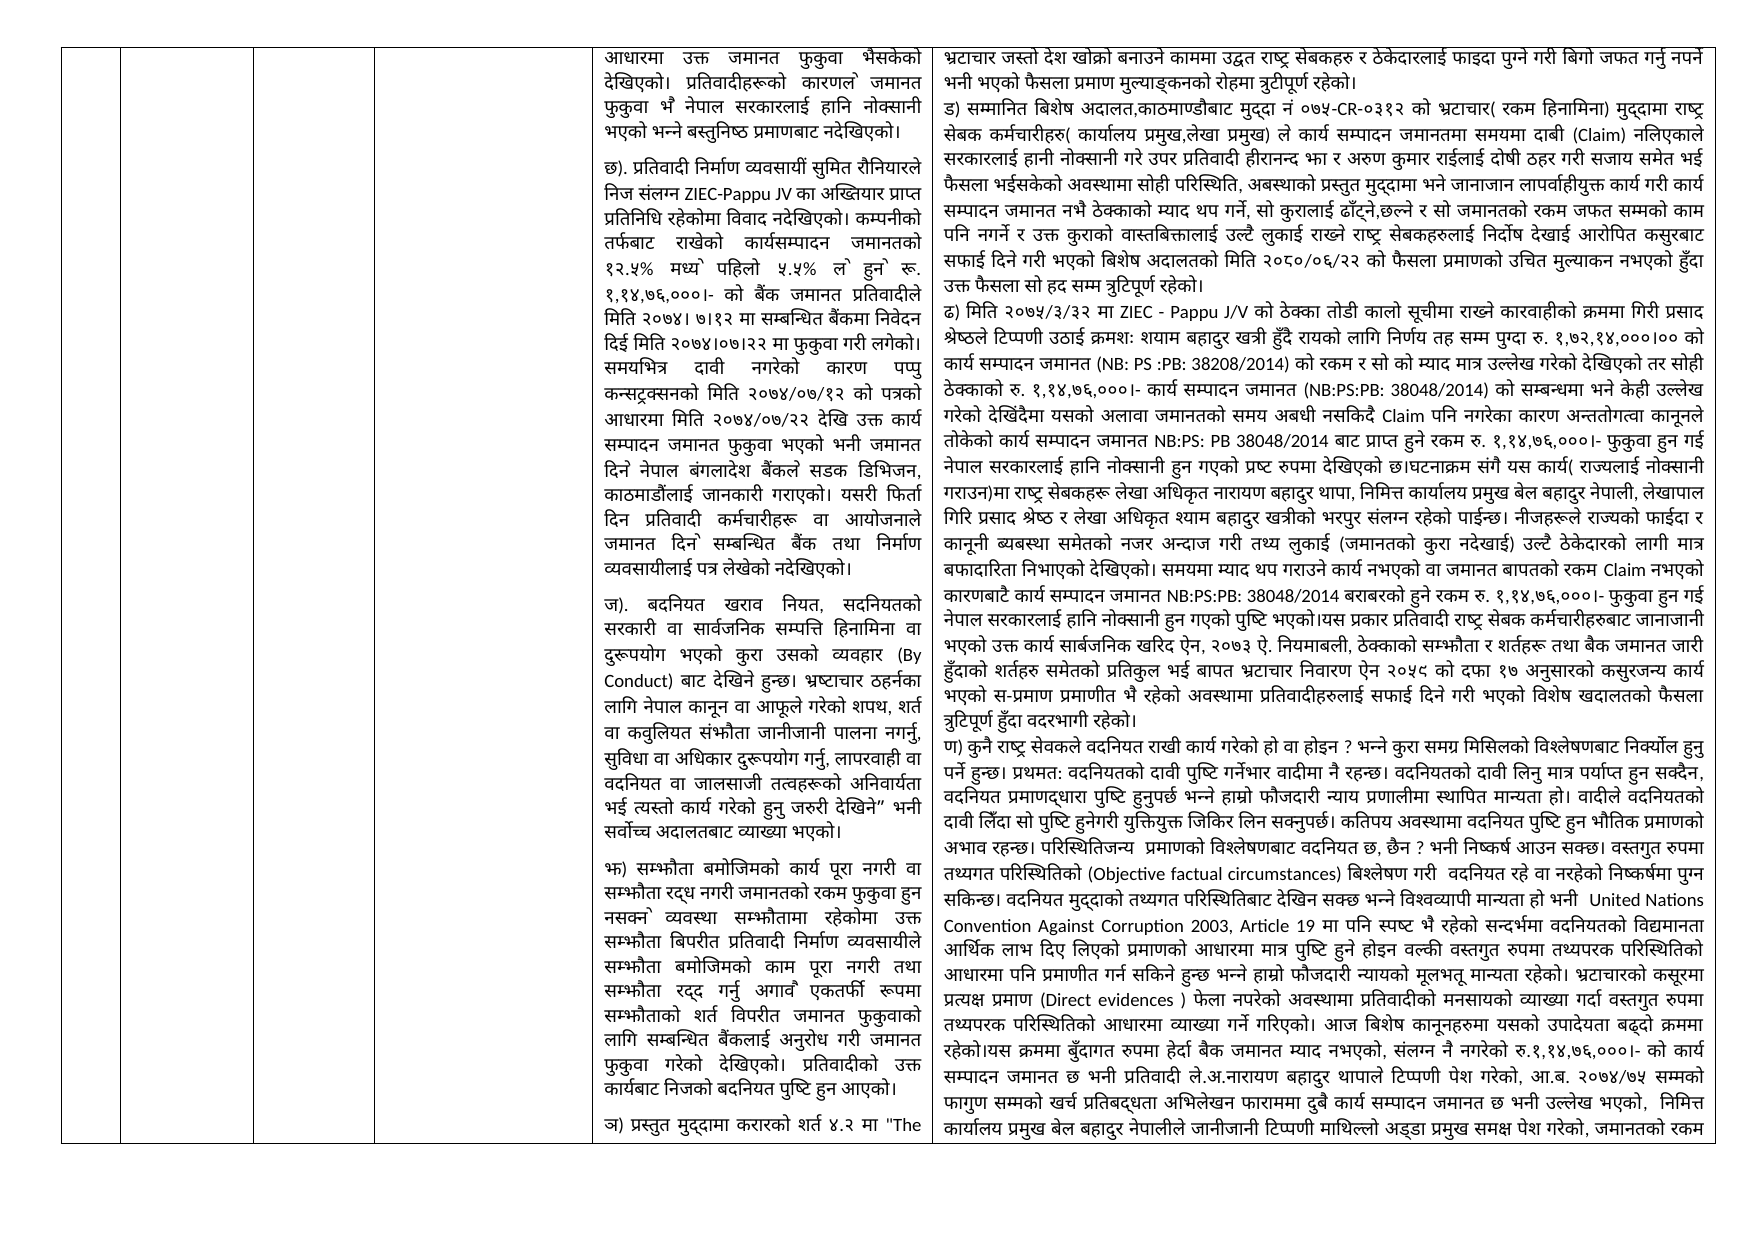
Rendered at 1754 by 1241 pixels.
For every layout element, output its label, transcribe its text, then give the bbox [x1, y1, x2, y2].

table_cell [375, 48, 592, 1143]
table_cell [593, 48, 932, 1143]
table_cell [121, 48, 253, 1143]
table_cell १ [62, 48, 120, 1143]
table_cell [933, 48, 1715, 1143]
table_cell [254, 48, 374, 1143]
